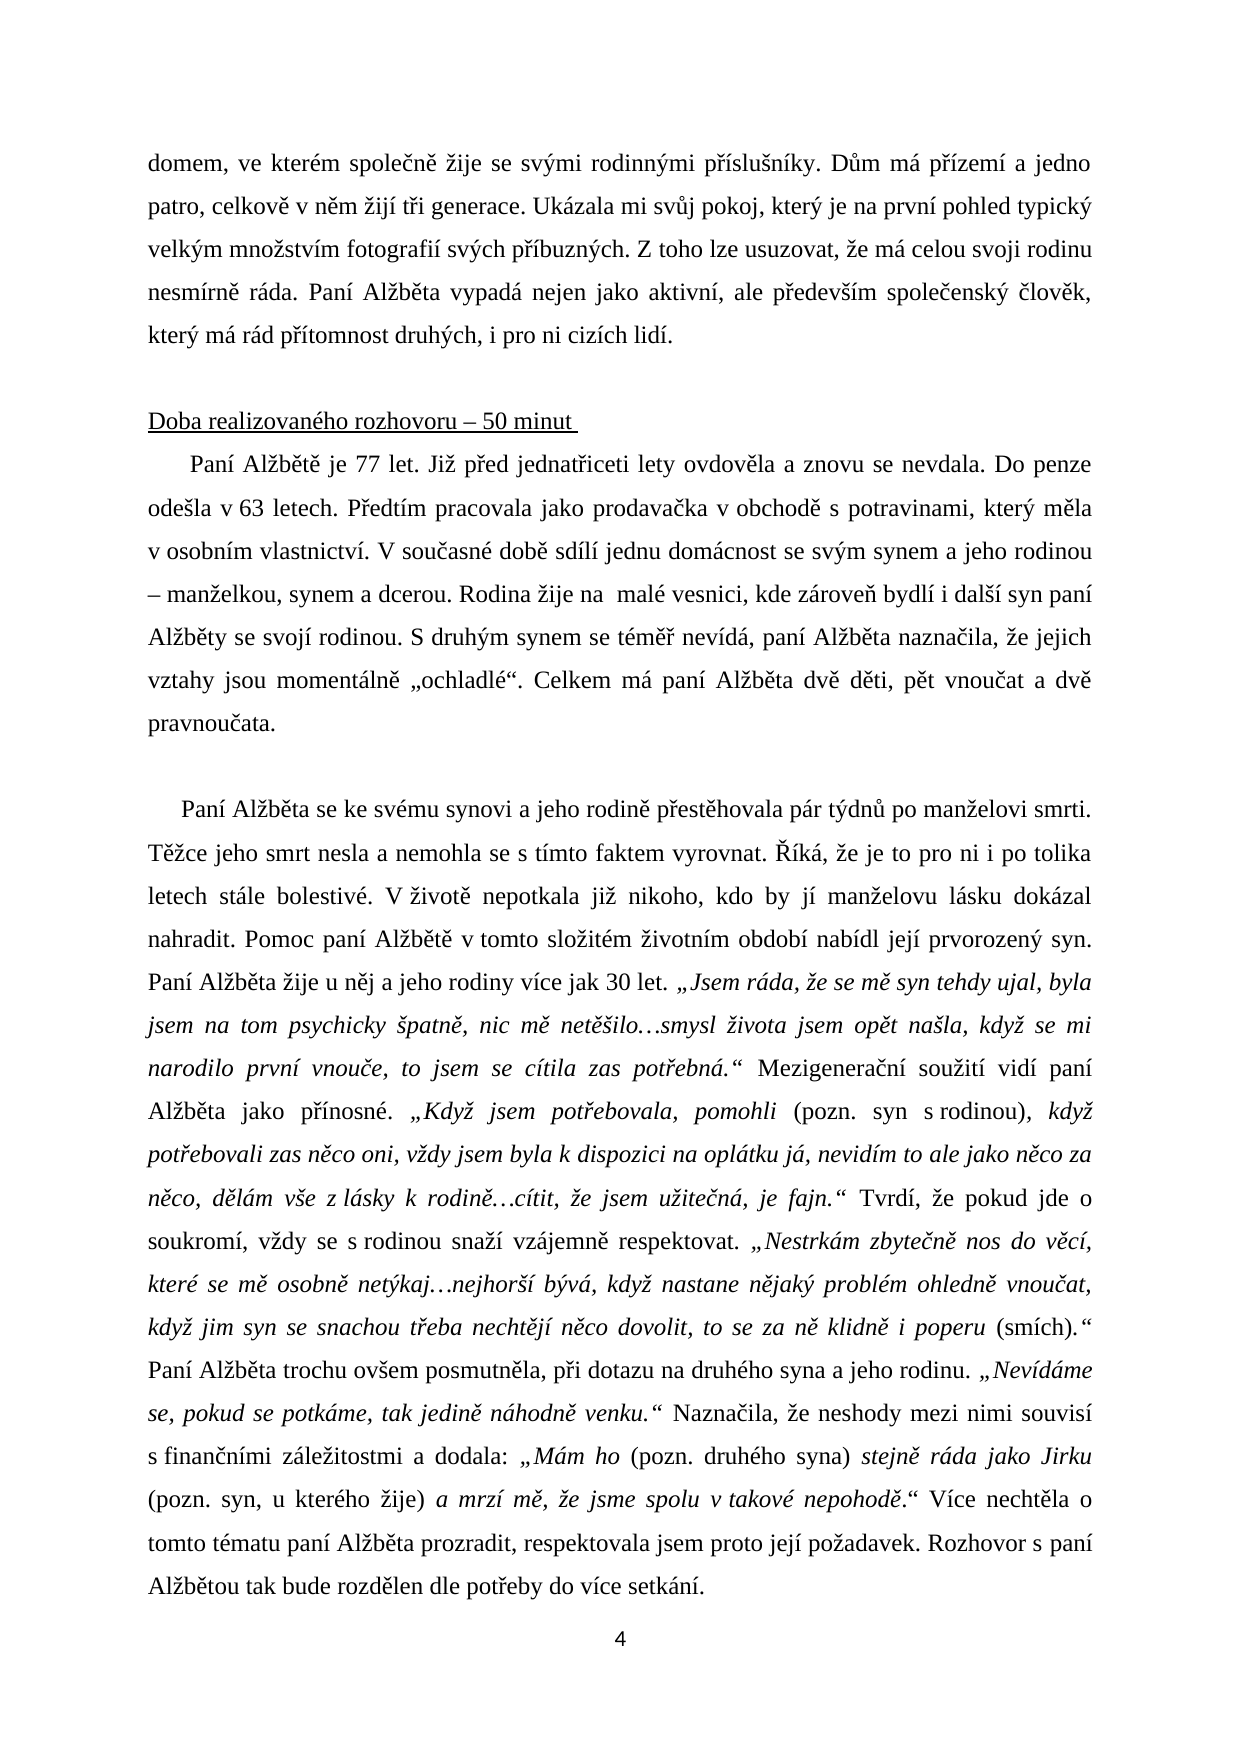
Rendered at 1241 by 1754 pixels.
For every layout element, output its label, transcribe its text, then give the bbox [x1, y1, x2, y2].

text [148, 148, 1093, 349]
text Doba realizovaného rozhovoru – 50 minut [148, 406, 1093, 435]
text Paní Alžbětě je 77 let. Již před jednatřiceti lety ovdověla a znovu se nevdala. Do penze odešla v 63 letech. Předtím pracovala jako prodavačka v obchodě s potravinami, který měla v osobním vlastnictví. V současné době sdílí jednu domácnost se svým synem a jeho rodinou – manželkou, synem a dcerou. Rodina žije na malé vesnici, kde zároveň bydlí i další syn paní Alžběty se svojí rodinou. S druhým synem se téměř nevídá, paní Alžběta naznačila, že jejich vztahy jsou momentálně „ochladlé“. Celkem má paní Alžběta dvě děti, pět vnoučat a dvě pravnoučata. [148, 449, 1093, 737]
text Paní Alžběta se ke svému synovi a jeho rodině přestěhovala pár týdnů po manželovi smrti. Těžce jeho smrt nesla a nemohla se s tímto faktem vyrovnat. Říká, že je to pro ni i po tolika letech stále bolestivé. V životě nepotkala již nikoho, kdo by jí manželovu lásku dokázal nahradit. Pomoc paní Alžbětě v tomto složitém životním období nabídl její prvorozený syn. Paní Alžběta žije u něj a jeho rodiny více jak 30 let. „Jsem ráda, že se mě syn tehdy ujal, byla jsem na tom psychicky špatně, nic mě netěšilo…smysl života jsem opět našla, když se mi narodilo první vnouče, to jsem se cítila zas potřebná.“ Mezigenerační soužití vidí paní Alžběta jako přínosné. „Když jsem potřebovala, pomohli (pozn. syn s rodinou), když potřebovali zas něco oni, vždy jsem byla k dispozici na oplátku já, nevidím to ale jako něco za něco, dělám vše z lásky k rodině…cítit, že jsem užitečná, je fajn.“ Tvrdí, že pokud jde o soukromí, vždy se s rodinou snaží vzájemně respektovat. „Nestrkám zbytečně nos do věcí, které se mě osobně netýkaj…nejhorší bývá, když nastane nějaký problém ohledně vnoučat, když jim syn se snachou třeba nechtějí něco dovolit, to se za ně klidně i poperu (smích).“ Paní Alžběta trochu ovšem posmutněla, při dotazu na druhého syna a jeho rodinu. „Nevídáme se, pokud se potkáme, tak jedině náhodně venku.“ Naznačila, že neshody mezi nimi souvisí s finančními záležitostmi a dodala: „Mám ho (pozn. druhého syna) stejně ráda jako Jirku (pozn. syn, u kterého žije) a mrzí mě, že jsme spolu v takové nepohodě.“ Více nechtěla o tomto tématu paní Alžběta prozradit, respektovala jsem proto její požadavek. Rozhovor s paní Alžbětou tak bude rozdělen dle potřeby do více setkání. [148, 794, 1093, 1599]
